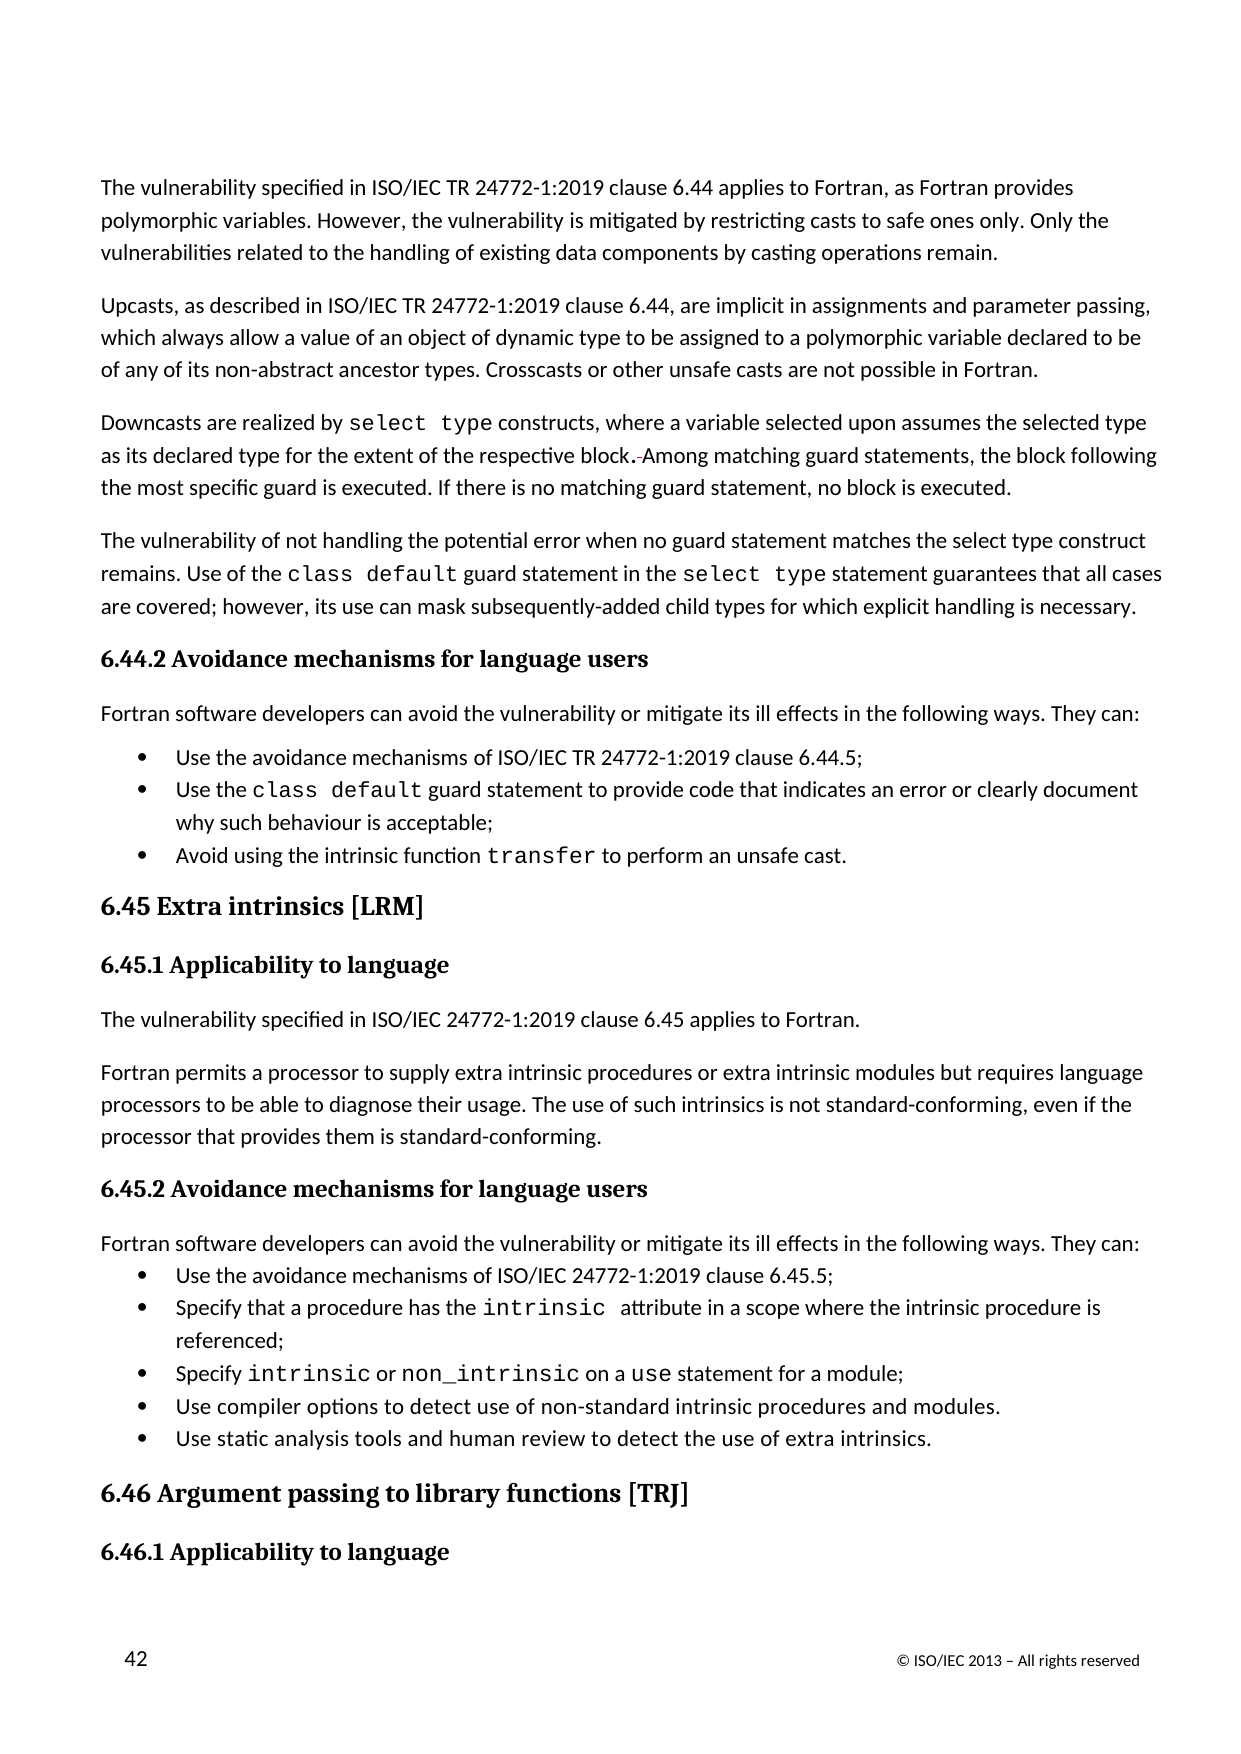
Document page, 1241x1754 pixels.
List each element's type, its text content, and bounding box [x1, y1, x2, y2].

list Use the class default guard statement to provide code that indicates an error or clearly document why such behaviour is acceptable; [138, 776, 1164, 837]
text Use the avoidance mechanisms of ISO/IEC 24772-1:2019 clause 6.45.5; [138, 1261, 1164, 1289]
text Use static analysis tools and human review to detect the use of extra intrinsics. [138, 1424, 1164, 1453]
text The vulnerability of not handling the potential error when no guard statement matches the select type construct remains. Use of the class default guard statement in the select type statement guarantees that all cases are covered; however, its use can mask subsequently-added child types for which explicit handling is necessary. [101, 527, 1164, 620]
text 6.46.1 Applicability to language [101, 1538, 1164, 1566]
text Fortran permits a processor to supply extra intrinsic procedures or extra intrinsic modules but requires language processors to be able to diagnose their usage. The use of such intrinsics is not standard-conforming, even if the processor that provides them is standard-conforming. [101, 1058, 1164, 1150]
text The vulnerability specified in ISO/IEC 24772-1:2019 clause 6.45 applies to Fortran. [101, 1005, 1164, 1033]
subtitle 6.45 Extra intrinsics [LRM] [101, 891, 1164, 922]
list Fortran software developers can avoid the vulnerability or mitigate its ill effects in the following ways. They can: [101, 699, 1164, 727]
text Downcasts are realized by select type constructs, where a variable selected upon assumes the selected type as its declared type for the extent of the respective block. Among matching guard statements, the block following the most specific guard is executed. If there is no matching guard statement, no block is executed. [101, 408, 1164, 502]
text Upcasts, as described in ISO/IEC TR 24772-1:2019 clause 6.44, are implicit in assignments and parameter passing, which always allow a value of an object of dynamic type to be assigned to a polymorphic variable declared to be of any of its non-abstract ancestor types. Crosscasts or other unsafe casts are not possible in Fortran. [101, 291, 1164, 383]
text 6.44.2 Avoidance mechanisms for language users [101, 645, 1164, 673]
subtitle 6.46 Argument passing to library functions [TRJ] [101, 1478, 1164, 1509]
text 6.45.1 Applicability to language [101, 951, 1164, 979]
text Specify that a procedure has the intrinsic attribute in a scope where the intrinsic procedure is referenced; [138, 1293, 1164, 1355]
text Specify intrinsic or non_intrinsic on a use statement for a module; [138, 1359, 1164, 1388]
text Use compiler options to detect use of non-standard intrinsic procedures and modules. [138, 1392, 1164, 1420]
text The vulnerability specified in ISO/IEC TR 24772-1:2019 clause 6.44 applies to Fortran, as Fortran provides polymorphic variables. However, the vulnerability is mitigated by restricting casts to safe ones only. Only the vulnerabilities related to the handling of existing data components by casting operations remain. [101, 173, 1164, 266]
text 6.45.2 Avoidance mechanisms for language users [101, 1175, 1164, 1204]
list Use the avoidance mechanisms of ISO/IEC TR 24772-1:2019 clause 6.44.5; [138, 743, 1164, 771]
list Avoid using the intrinsic function transfer to perform an unsafe cast. [138, 841, 1164, 870]
list Fortran software developers can avoid the vulnerability or mitigate its ill effects in the following ways. They can: [101, 1229, 1164, 1257]
